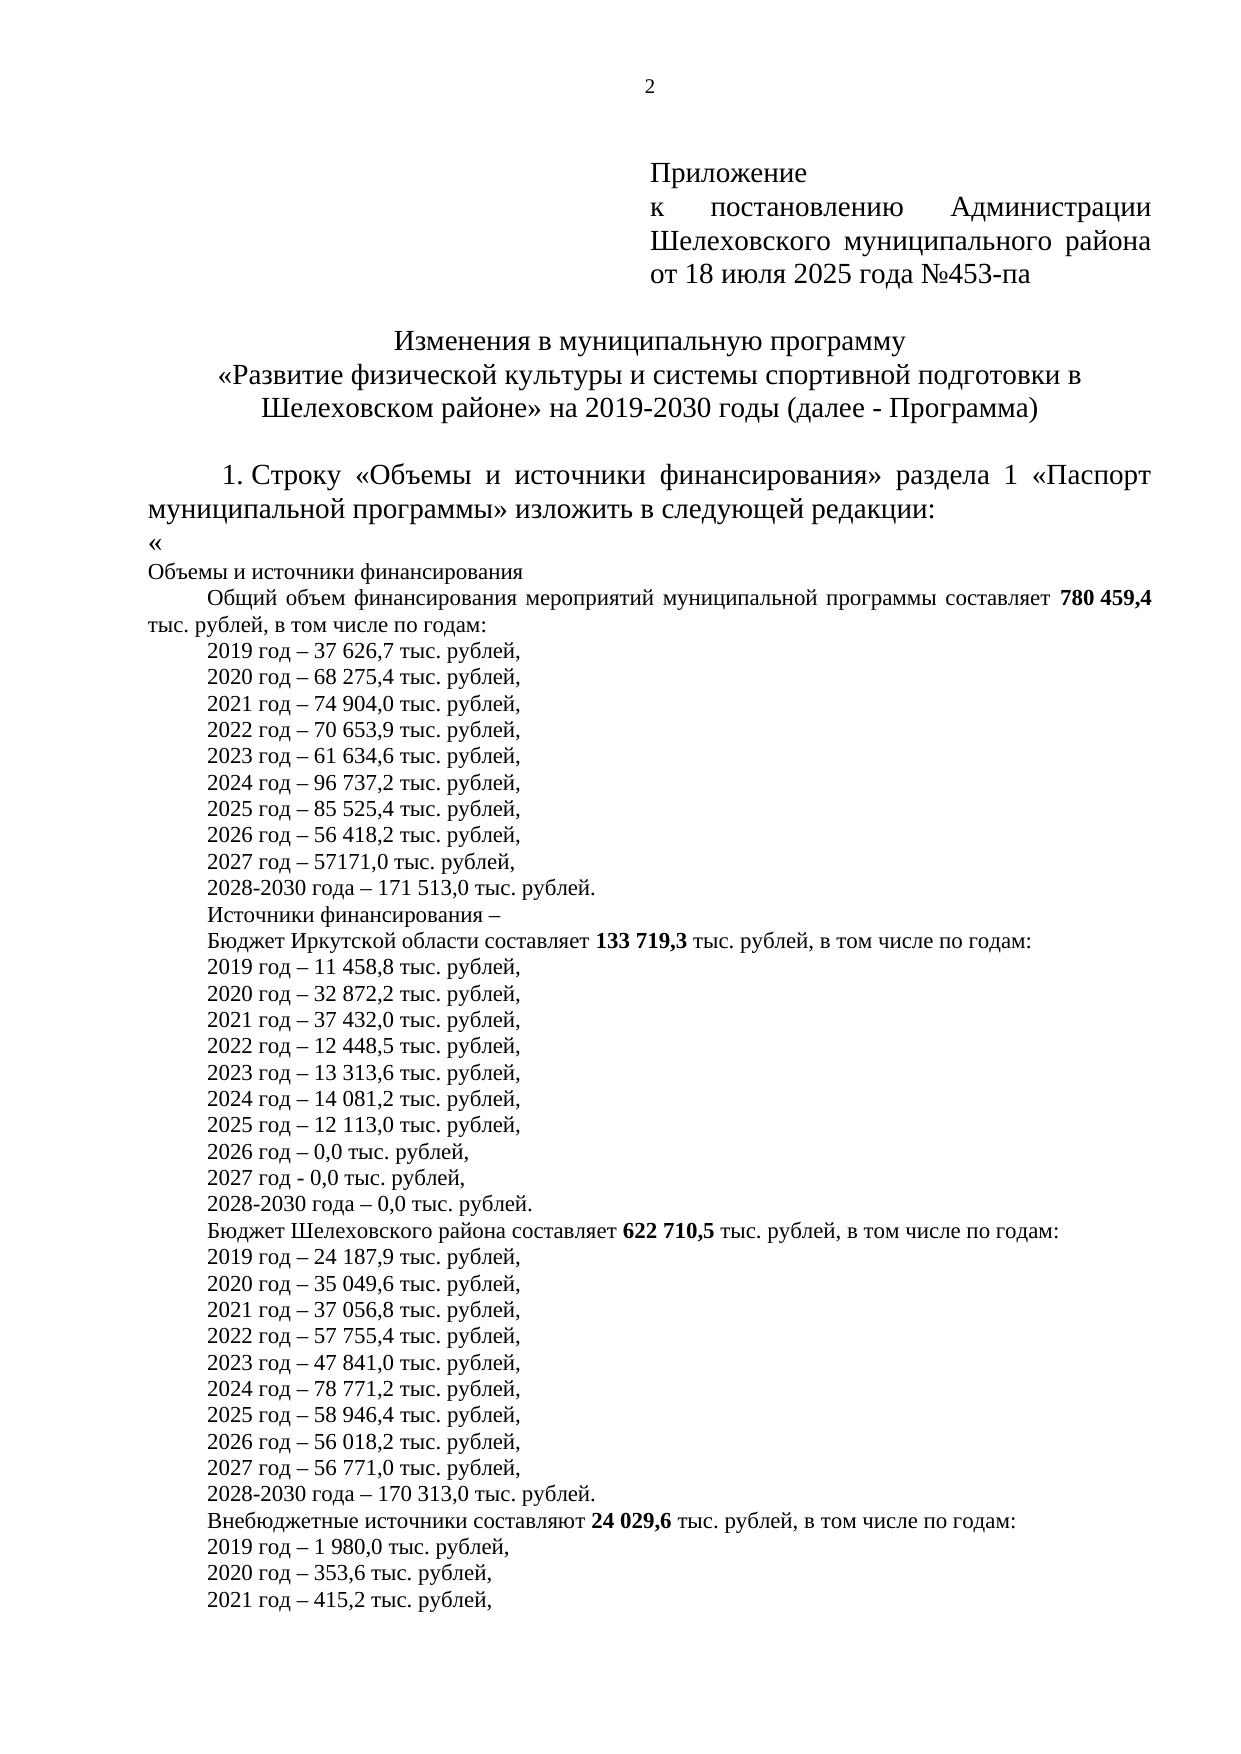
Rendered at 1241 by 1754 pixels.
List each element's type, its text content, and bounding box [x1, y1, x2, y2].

text Шелеховском районе» на 2019-2030 годы (далее - Программа) [148, 390, 1152, 424]
text «Развитие физической культуры и системы спортивной подготовки в [148, 357, 1152, 390]
list Строку «Объемы и источники финансирования» раздела 1 «Паспорт муниципальной программы» изложить в следующей редакции: [148, 457, 1152, 524]
text Изменения в муниципальную программу [148, 323, 1152, 357]
text к постановлению Администрации Шелеховского муниципального района от 18 июля 2025 года №453-па [650, 189, 1152, 290]
text « [148, 524, 1152, 558]
text Приложение [650, 156, 1152, 189]
